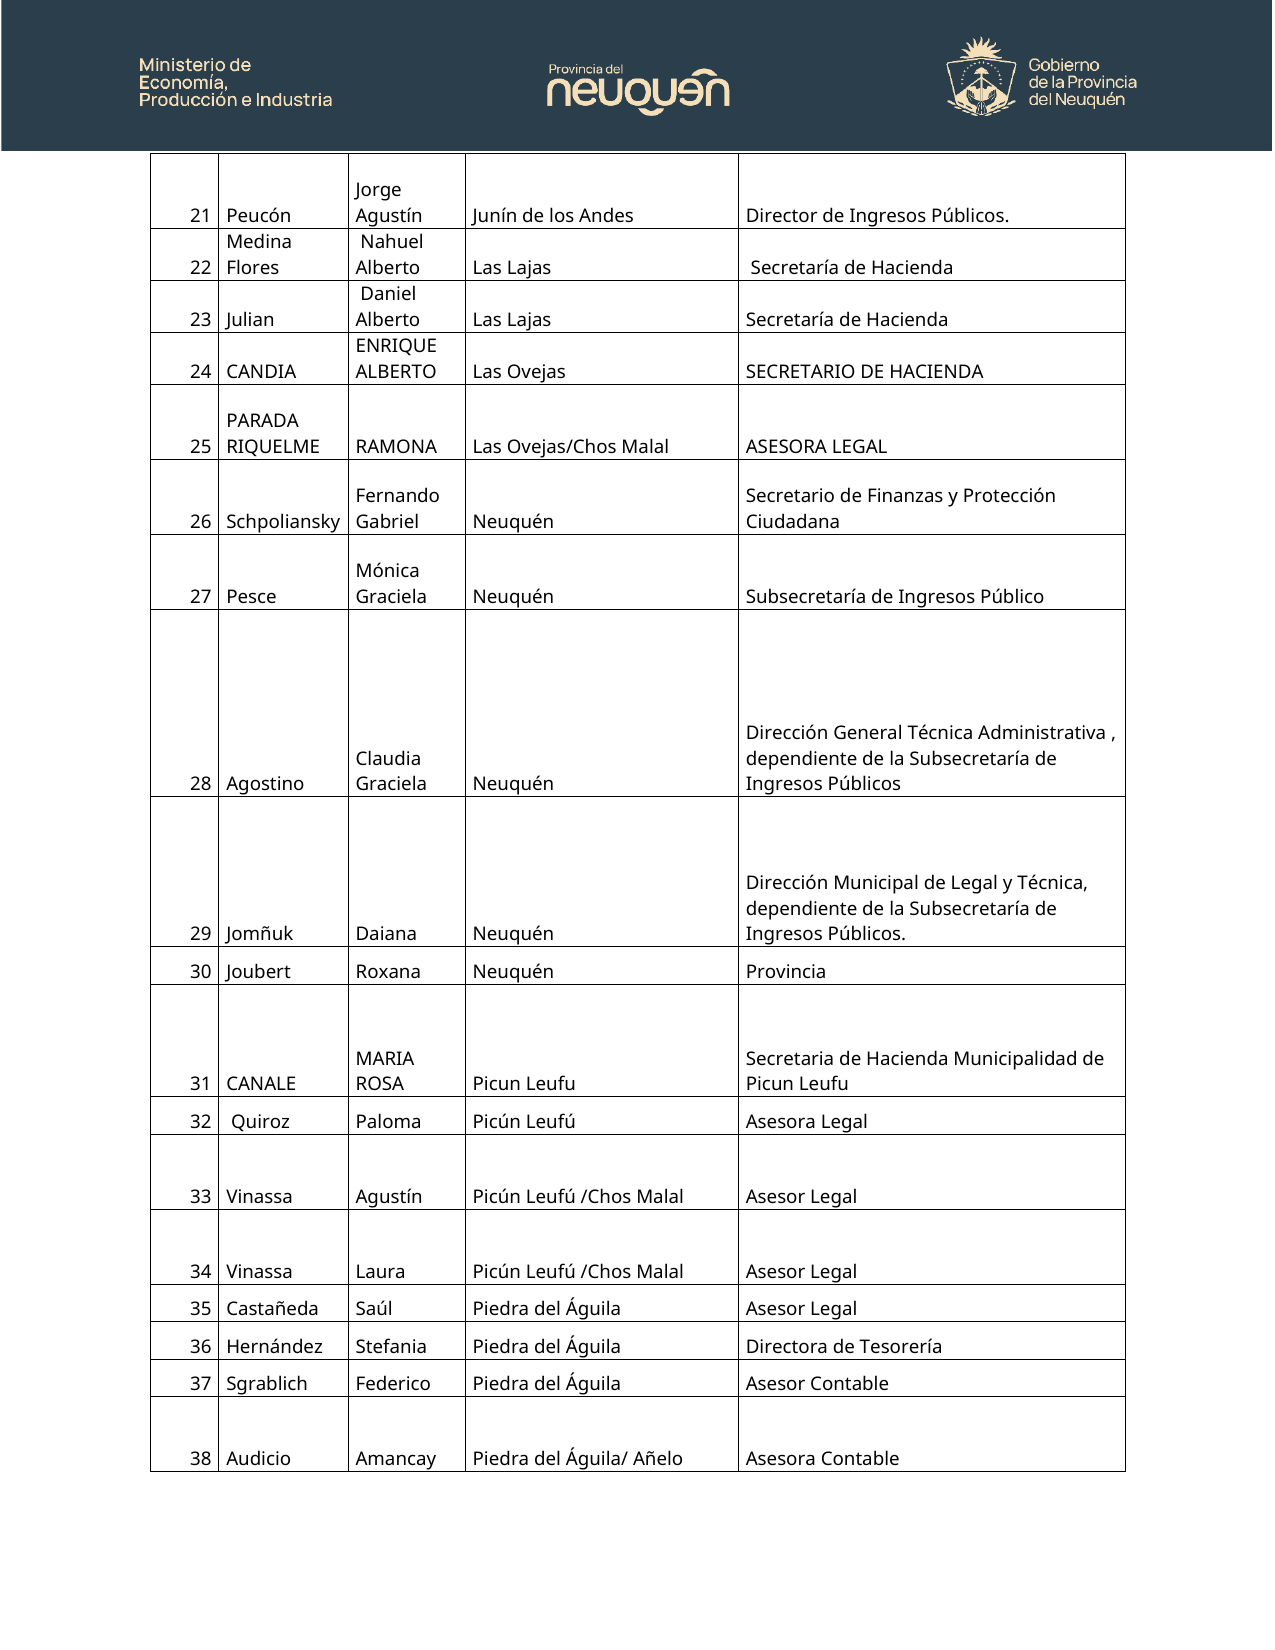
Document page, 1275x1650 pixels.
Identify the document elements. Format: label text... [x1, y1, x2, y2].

picture [0, 0, 1271, 150]
table_cell Director de Ingresos Públicos. [739, 154, 1125, 227]
table_cell Jorge Agustín [349, 154, 465, 227]
table_cell PARADA RIQUELME [219, 385, 348, 459]
table_cell Daniel Alberto [349, 281, 465, 332]
table_cell Claudia Graciela [349, 610, 465, 796]
table_cell Neuquén [466, 797, 738, 946]
table_cell 30 [151, 947, 218, 984]
table_cell Nahuel Alberto [349, 229, 465, 279]
table_cell 23 [151, 281, 218, 332]
table_cell MARIA ROSA [349, 985, 465, 1096]
table_cell Asesora Contable [739, 1397, 1125, 1471]
table_cell Daiana [349, 797, 465, 946]
table_cell Jomñuk [219, 797, 348, 946]
table_cell Dirección General Técnica Administrativa , dependiente de la Subsecretaría de Ingresos Públicos [739, 610, 1125, 796]
table_cell 31 [151, 985, 218, 1096]
table_cell Neuquén [466, 460, 738, 534]
table_cell CANALE [219, 985, 348, 1096]
table_cell 35 [151, 1285, 218, 1321]
table_cell Directora de Tesorería [739, 1322, 1125, 1359]
table_cell Schpoliansky [219, 460, 348, 534]
table_cell Laura [349, 1210, 465, 1284]
table_cell Medina Flores [219, 229, 348, 279]
table_cell SECRETARIO DE HACIENDA [739, 333, 1125, 384]
table_cell Neuquén [466, 610, 738, 796]
table_cell Las Ovejas/Chos Malal [466, 385, 738, 459]
table_cell Fernando Gabriel [349, 460, 465, 534]
table_cell 32 [151, 1097, 218, 1134]
table_cell Saúl [349, 1285, 465, 1321]
table_cell Stefania [349, 1322, 465, 1359]
table_cell 25 [151, 385, 218, 459]
table_cell Las Ovejas [466, 333, 738, 384]
table_cell Secretario de Finanzas y Protección Ciudadana [739, 460, 1125, 534]
table_cell Castañeda [219, 1285, 348, 1321]
table_cell ASESORA LEGAL [739, 385, 1125, 459]
table_cell Sgrablich [219, 1360, 348, 1396]
table_cell 21 [151, 154, 218, 227]
table_cell Piedra del Águila [466, 1322, 738, 1359]
table_cell Asesor Legal [739, 1210, 1125, 1284]
table_cell Asesora Legal [739, 1097, 1125, 1134]
table_cell Picún Leufú /Chos Malal [466, 1135, 738, 1209]
table_cell Dirección Municipal de Legal y Técnica, dependiente de la Subsecretaría de Ingresos Públicos. [739, 797, 1125, 946]
table_cell Vinassa [219, 1135, 348, 1209]
table_cell Subsecretaría de Ingresos Público [739, 535, 1125, 609]
table_cell Piedra del Águila [466, 1360, 738, 1396]
table_cell Agostino [219, 610, 348, 796]
table_cell 36 [151, 1322, 218, 1359]
table_cell 34 [151, 1210, 218, 1284]
table_cell Mónica Graciela [349, 535, 465, 609]
table_cell Joubert [219, 947, 348, 984]
table_cell Picún Leufú /Chos Malal [466, 1210, 738, 1284]
table_cell Audicio [219, 1397, 348, 1471]
table_cell Roxana [349, 947, 465, 984]
table_cell 27 [151, 535, 218, 609]
table_cell Provincia [739, 947, 1125, 984]
table_cell Peucón [219, 154, 348, 227]
table_cell 28 [151, 610, 218, 796]
table_cell Amancay [349, 1397, 465, 1471]
table_cell Neuquén [466, 947, 738, 984]
table_cell Piedra del Águila [466, 1285, 738, 1321]
table_cell Agustín [349, 1135, 465, 1209]
table_cell Hernández [219, 1322, 348, 1359]
table_cell 26 [151, 460, 218, 534]
table_cell 33 [151, 1135, 218, 1209]
table_cell Piedra del Águila/ Añelo [466, 1397, 738, 1471]
table_cell 38 [151, 1397, 218, 1471]
table_cell Asesor Legal [739, 1135, 1125, 1209]
table_cell CANDIA [219, 333, 348, 384]
table_cell Vinassa [219, 1210, 348, 1284]
table_cell 29 [151, 797, 218, 946]
table_cell Pesce [219, 535, 348, 609]
table_cell RAMONA [349, 385, 465, 459]
table_cell 37 [151, 1360, 218, 1396]
table_cell Las Lajas [466, 281, 738, 332]
table_cell Federico [349, 1360, 465, 1396]
table_cell Picún Leufú [466, 1097, 738, 1134]
table_cell 22 [151, 229, 218, 279]
table_cell Las Lajas [466, 229, 738, 279]
table_cell Secretaría de Hacienda [739, 281, 1125, 332]
table_cell Julian [219, 281, 348, 332]
table_cell Secretaria de Hacienda Municipalidad de Picun Leufu [739, 985, 1125, 1096]
table_cell Secretaría de Hacienda [739, 229, 1125, 279]
table_cell ENRIQUE ALBERTO [349, 333, 465, 384]
table_cell Asesor Contable [739, 1360, 1125, 1396]
table_cell Asesor Legal [739, 1285, 1125, 1321]
table_cell Paloma [349, 1097, 465, 1134]
table_cell Neuquén [466, 535, 738, 609]
table_cell 24 [151, 333, 218, 384]
table_cell Quiroz [219, 1097, 348, 1134]
table_cell Picun Leufu [466, 985, 738, 1096]
table_cell Junín de los Andes [466, 154, 738, 227]
